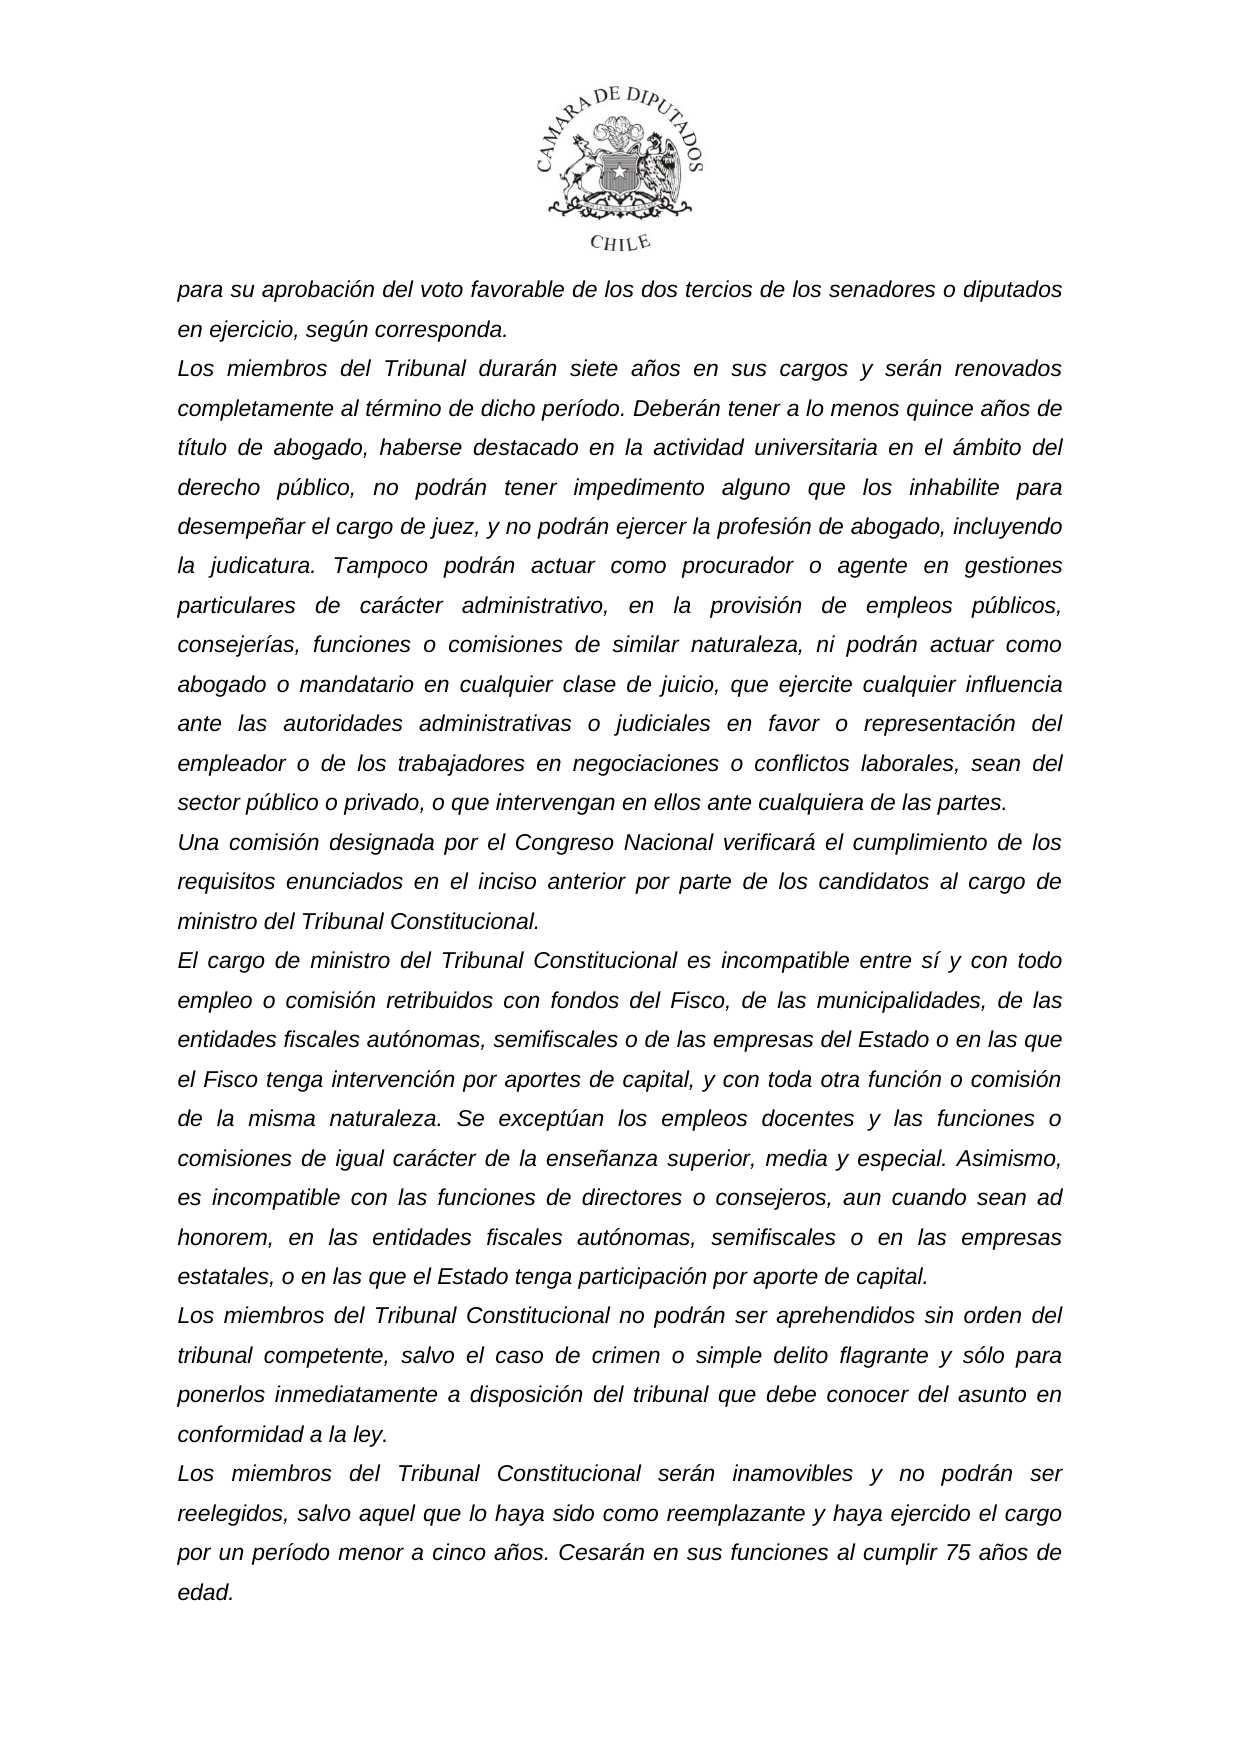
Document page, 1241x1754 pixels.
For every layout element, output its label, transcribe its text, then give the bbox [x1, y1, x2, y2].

text Los miembros del Tribunal Constitucional no podrán ser aprehendidos sin orden del tribunal competente, salvo el caso de crimen o simple delito flagrante y sólo para ponerlos inmediatamente a disposición del tribunal que debe conocer del asunto en conformidad a la ley. [177, 1302, 1063, 1447]
text El cargo de ministro del Tribunal Constitucional es incompatible entre sí y con todo empleo o comisión retribuidos con fondos del Fisco, de las municipalidades, de las entidades fiscales autónomas, semifiscales o de las empresas del Estado o en las que el Fisco tenga intervención por aportes de capital, y con toda otra función o comisión de la misma naturaleza. Se exceptúan los empleos docentes y las funciones o comisiones de igual carácter de la enseñanza superior, media y especial. Asimismo, es incompatible con las funciones de directores o consejeros, aun cuando sean ad honorem, en las entidades fiscales autónomas, semifiscales o en las empresas estatales, o en las que el Estado tenga participación por aporte de capital. [177, 947, 1063, 1289]
text Una comisión designada por el Congreso Nacional verificará el cumplimiento de los requisitos enunciados en el inciso anterior por parte de los candidatos al cargo de ministro del Tribunal Constitucional. [177, 829, 1063, 934]
picture [525, 73, 715, 264]
text Los miembros del Tribunal Constitucional serán inamovibles y no podrán ser reelegidos, salvo aquel que lo haya sido como reemplazante y haya ejercido el cargo por un período menor a cinco años. Cesarán en sus funciones al cumplir 75 años de edad. [177, 1460, 1063, 1605]
text Los miembros del Tribunal durarán siete años en sus cargos y serán renovados completamente al término de dicho período. Deberán tener a lo menos quince años de título de abogado, haberse destacado en la actividad universitaria en el ámbito del derecho público, no podrán tener impedimento alguno que los inhabilite para desempeñar el cargo de juez, y no podrán ejercer la profesión de abogado, incluyendo la judicatura. Tampoco podrán actuar como procurador o agente en gestiones particulares de carácter administrativo, en la provisión de empleos públicos, consejerías, funciones o comisiones de similar naturaleza, ni podrán actuar como abogado o mandatario en cualquier clase de juicio, que ejercite cualquier influencia ante las autoridades administrativas o judiciales en favor o representación del empleador o de los trabajadores en negociaciones o conflictos laborales, sean del sector público o privado, o que intervengan en ellos ante cualquiera de las partes. [177, 355, 1063, 816]
